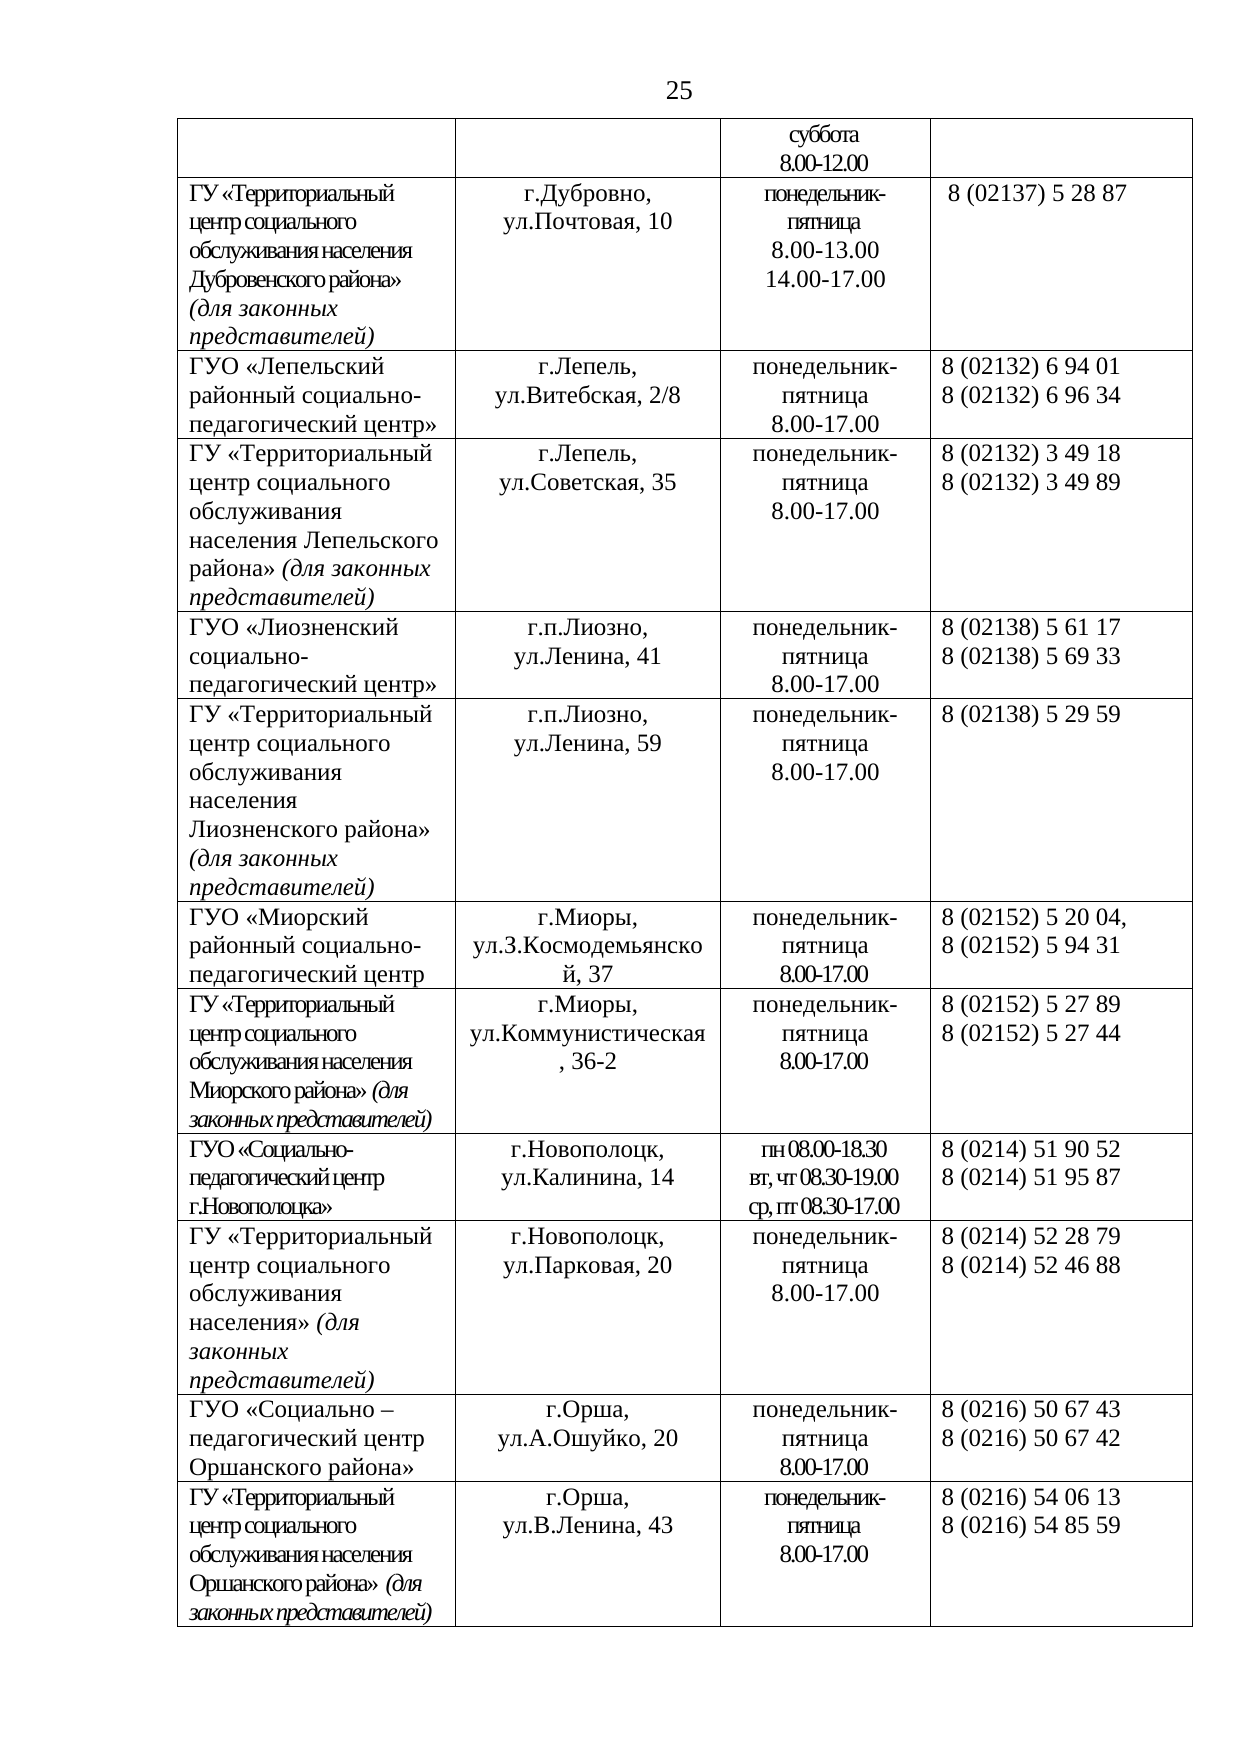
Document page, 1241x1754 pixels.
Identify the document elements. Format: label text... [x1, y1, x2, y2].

table_cell г.Новополоцк, ул.Калинина, 14 [456, 1134, 720, 1220]
table_cell 8 (02138) 5 29 59 [931, 699, 1192, 901]
table_cell ГУ «Территориальный центр социального обслуживания населения Оршанского района» (для законных представителей) [178, 1482, 455, 1626]
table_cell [721, 1482, 930, 1626]
table_cell ГУ «Территориальный центр социального обслуживания населения Миорского района» (для законных представителей) [178, 989, 455, 1133]
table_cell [721, 119, 930, 177]
table_cell ГУО «Лепельский районный социально-педагогический центр» [178, 351, 455, 437]
table_cell г.Миоры, ул.Коммунистическая, 36-2 [456, 989, 720, 1133]
table_cell ГУ «Территориальный центр социального обслуживания населения Лиозненского района» (для законных представителей) [178, 699, 455, 901]
table_cell пн 08.00-18.30 вт, чт 08.30-19.00 ср, пт 08.30-17.00 [721, 1134, 930, 1220]
table_cell 8 (02132) 6 94 01 8 (02132) 6 96 34 [931, 351, 1192, 437]
table_cell г.п.Лиозно, ул.Ленина, 59 [456, 699, 720, 901]
table_cell ГУО «Социально – педагогический центр Оршанского района» [178, 1395, 455, 1481]
table_cell понедельник-пятница 8.00-17.00 [721, 699, 930, 901]
table_cell г.Орша, ул.А.Ошуйко, 20 [456, 1395, 720, 1481]
table_cell 8 (02138) 5 61 17 8 (02138) 5 69 33 [931, 612, 1192, 698]
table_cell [456, 119, 720, 177]
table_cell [178, 119, 455, 177]
table_cell ГУ «Территориальный центр социального обслуживания населения Дубровенского района» (для законных представителей) [178, 178, 455, 350]
table_cell понедельник-пятница 8.00-17.00 [721, 439, 930, 611]
table_cell 8 (02152) 5 27 89 8 (02152) 5 27 44 [931, 989, 1192, 1133]
table_cell 8 (02137) 5 28 87 [931, 178, 1192, 350]
table_cell ГУ «Территориальный центр социального обслуживания населения» (для законных представителей) [178, 1221, 455, 1393]
table_cell г.Новополоцк, ул.Парковая, 20 [456, 1221, 720, 1393]
table_cell г.Лепель, ул.Витебская, 2/8 [456, 351, 720, 437]
table_cell 8 (0214) 52 28 79 8 (0214) 52 46 88 [931, 1221, 1192, 1393]
table_cell г.Лепель, ул.Советская, 35 [456, 439, 720, 611]
table_cell 8 (0214) 51 90 52 8 (0214) 51 95 87 [931, 1134, 1192, 1220]
table_cell понедельник-пятница 8.00-17.00 [721, 1221, 930, 1393]
table_cell 8 (0216) 50 67 43 8 (0216) 50 67 42 [931, 1395, 1192, 1481]
table_cell понедельник-пятница 8.00-17.00 [721, 902, 930, 988]
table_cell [931, 119, 1192, 177]
table_cell 8 (02152) 5 20 04, 8 (02152) 5 94 31 [931, 902, 1192, 988]
table_cell 8 (02132) 3 49 18 8 (02132) 3 49 89 [931, 439, 1192, 611]
table_cell понедельник-пятница 8.00-17.00 [721, 989, 930, 1133]
table_cell ГУО «Социально-педагогический центр г.Новополоцка» [178, 1134, 455, 1220]
table_cell ГУ «Территориальный центр социального обслуживания населения Лепельского района» (для законных представителей) [178, 439, 455, 611]
table_cell понедельник-пятница 8.00-17.00 [721, 612, 930, 698]
table_cell понедельник-пятница 8.00-13.00 14.00-17.00 [721, 178, 930, 350]
table_cell понедельник-пятница 8.00-17.00 [721, 1395, 930, 1481]
table_cell г.Миоры, ул.З.Космодемьянской, 37 [456, 902, 720, 988]
table_cell г.Орша, ул.В.Ленина, 43 [456, 1482, 720, 1626]
table_cell г.Дубровно, ул.Почтовая, 10 [456, 178, 720, 350]
table_cell ГУО «Лиозненский социально-педагогический центр» [178, 612, 455, 698]
table_cell 8 (0216) 54 06 13 8 (0216) 54 85 59 [931, 1482, 1192, 1626]
table_cell ГУО «Миорский районный социально-педагогический центр [178, 902, 455, 988]
table_cell понедельник-пятница 8.00-17.00 [721, 351, 930, 437]
table_cell г.п.Лиозно, ул.Ленина, 41 [456, 612, 720, 698]
